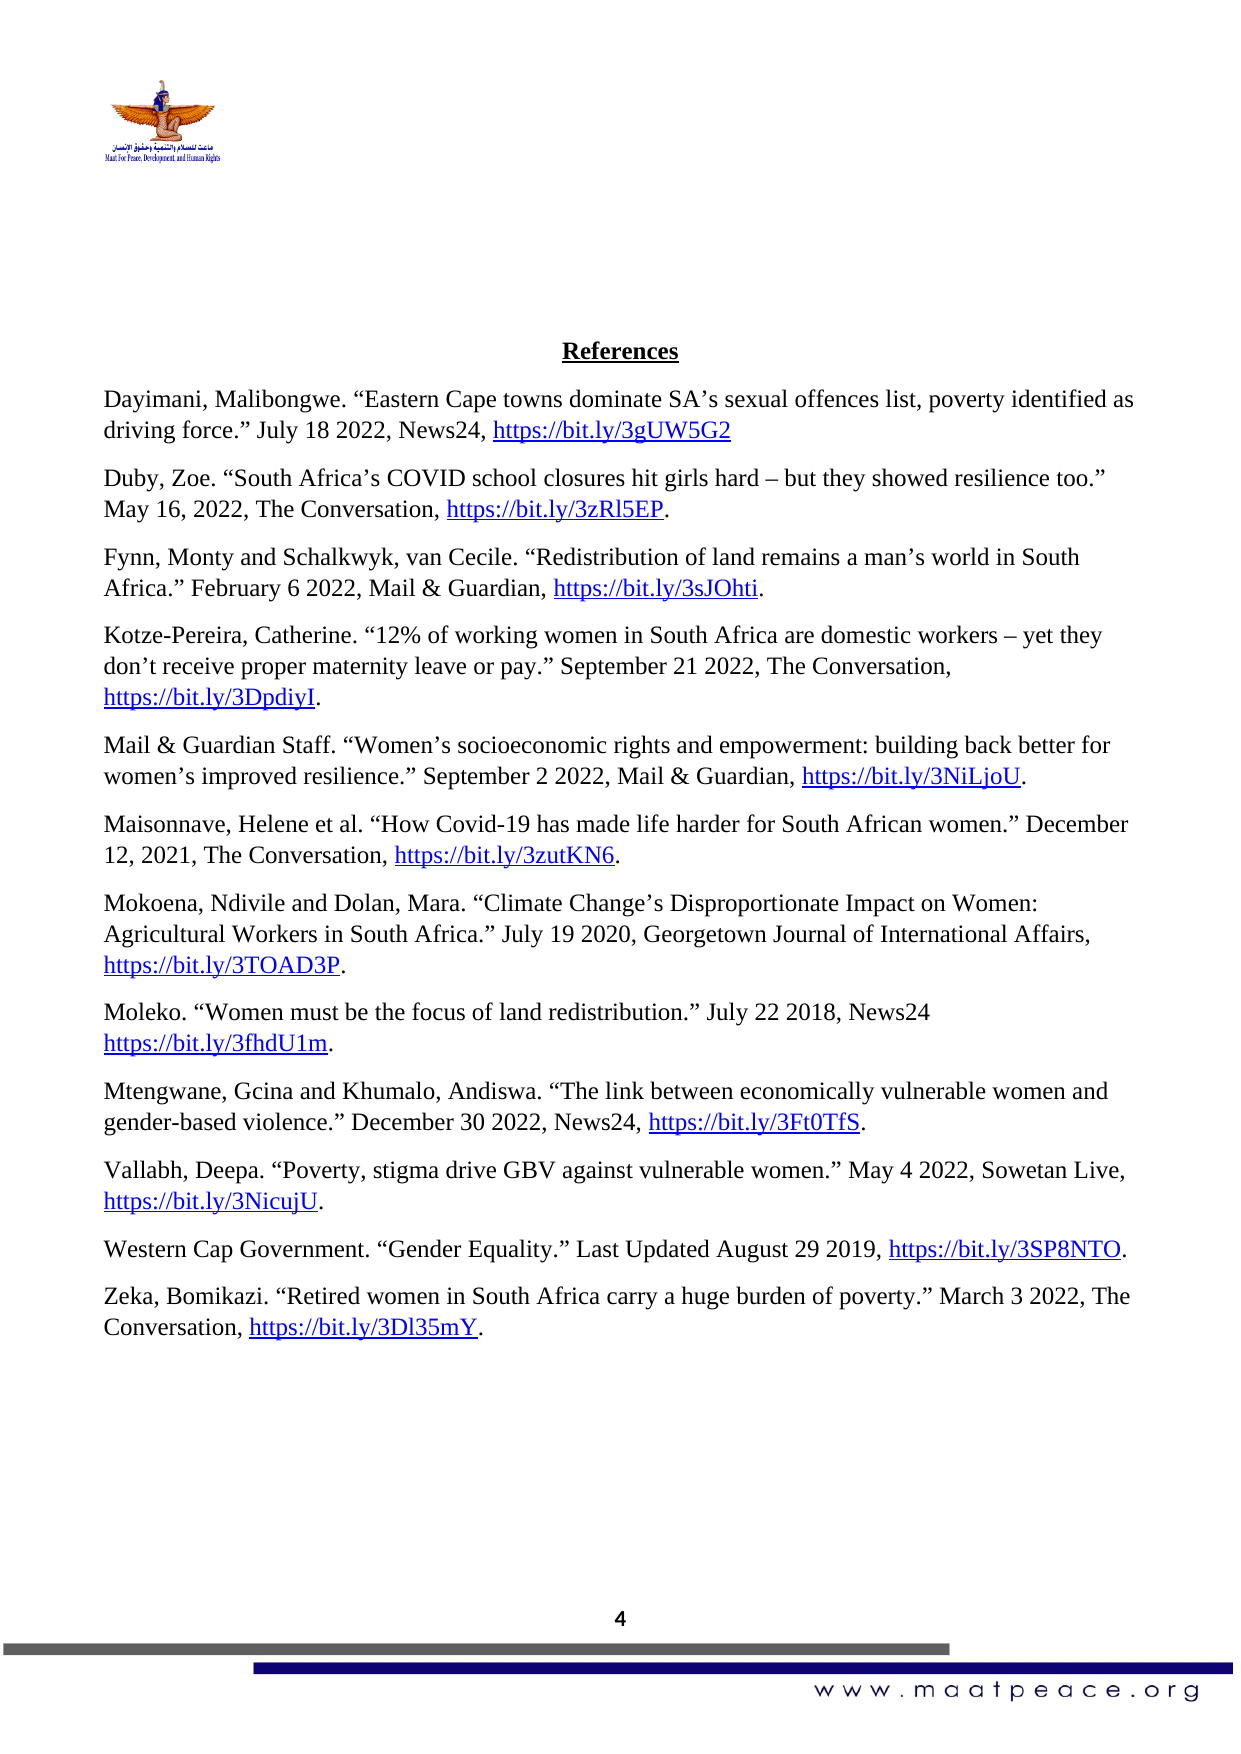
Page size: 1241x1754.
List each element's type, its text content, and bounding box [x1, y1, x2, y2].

text References [103, 336, 1137, 365]
picture [3, 1642, 1233, 1706]
text Moleko. “Women must be the focus of land redistribution.” July 22 2018, News24 https://bit.ly/3fhdU1m. [103, 997, 1137, 1057]
text Mokoena, Ndivile and Dolan, Mara. “Climate Change’s Disproportionate Impact on Women: Agricultural Workers in South Africa.” July 19 2020, Georgetown Journal of International Affairs, https://bit.ly/3TOAD3P. [103, 888, 1137, 978]
text Fynn, Monty and Schalkwyk, van Cecile. “Redistribution of land remains a man’s world in South Africa.” February 6 2022, Mail & Guardian, https://bit.ly/3sJOhti. [103, 542, 1137, 601]
text Zeka, Bomikazi. “Retired women in South Africa carry a huge burden of poverty.” March 3 2022, The Conversation, https://bit.ly/3Dl35mY. [103, 1281, 1137, 1341]
text Maisonnave, Helene et al. “How Covid-19 has made life harder for South African women.” December 12, 2021, The Conversation, https://bit.ly/3zutKN6. [103, 809, 1137, 869]
text Mtengwane, Gcina and Khumalo, Andiswa. “The link between economically vulnerable women and gender-based violence.” December 30 2022, News24, https://bit.ly/3Ft0TfS. [103, 1076, 1137, 1136]
text Duby, Zoe. “South Africa’s COVID school closures hit girls hard – but they showed resilience too.” May 16, 2022, The Conversation, https://bit.ly/3zRl5EP. [103, 463, 1137, 523]
text Western Cap Government. “Gender Equality.” Last Updated August 29 2019, https://bit.ly/3SP8NTO. [103, 1234, 1137, 1262]
text Vallabh, Deepa. “Poverty, stigma drive GBV against vulnerable women.” May 4 2022, Sowetan Live, https://bit.ly/3NicujU. [103, 1155, 1137, 1215]
text Dayimani, Malibongwe. “Eastern Cape towns dominate SA’s sexual offences list, poverty identified as driving force.” July 18 2022, News24, https://bit.ly/3gUW5G2 [103, 384, 1137, 444]
picture [103, 75, 222, 167]
text Kotze-Pereira, Catherine. “12% of working women in South Africa are domestic workers – yet they don’t receive proper maternity leave or pay.” September 21 2022, The Conversation, https://bit.ly/3DpdiyI. [103, 620, 1137, 711]
text Mail & Guardian Staff. “Women’s socioeconomic rights and empowerment: building back better for women’s improved resilience.” September 2 2022, Mail & Guardian, https://bit.ly/3NiLjoU. [103, 730, 1137, 790]
